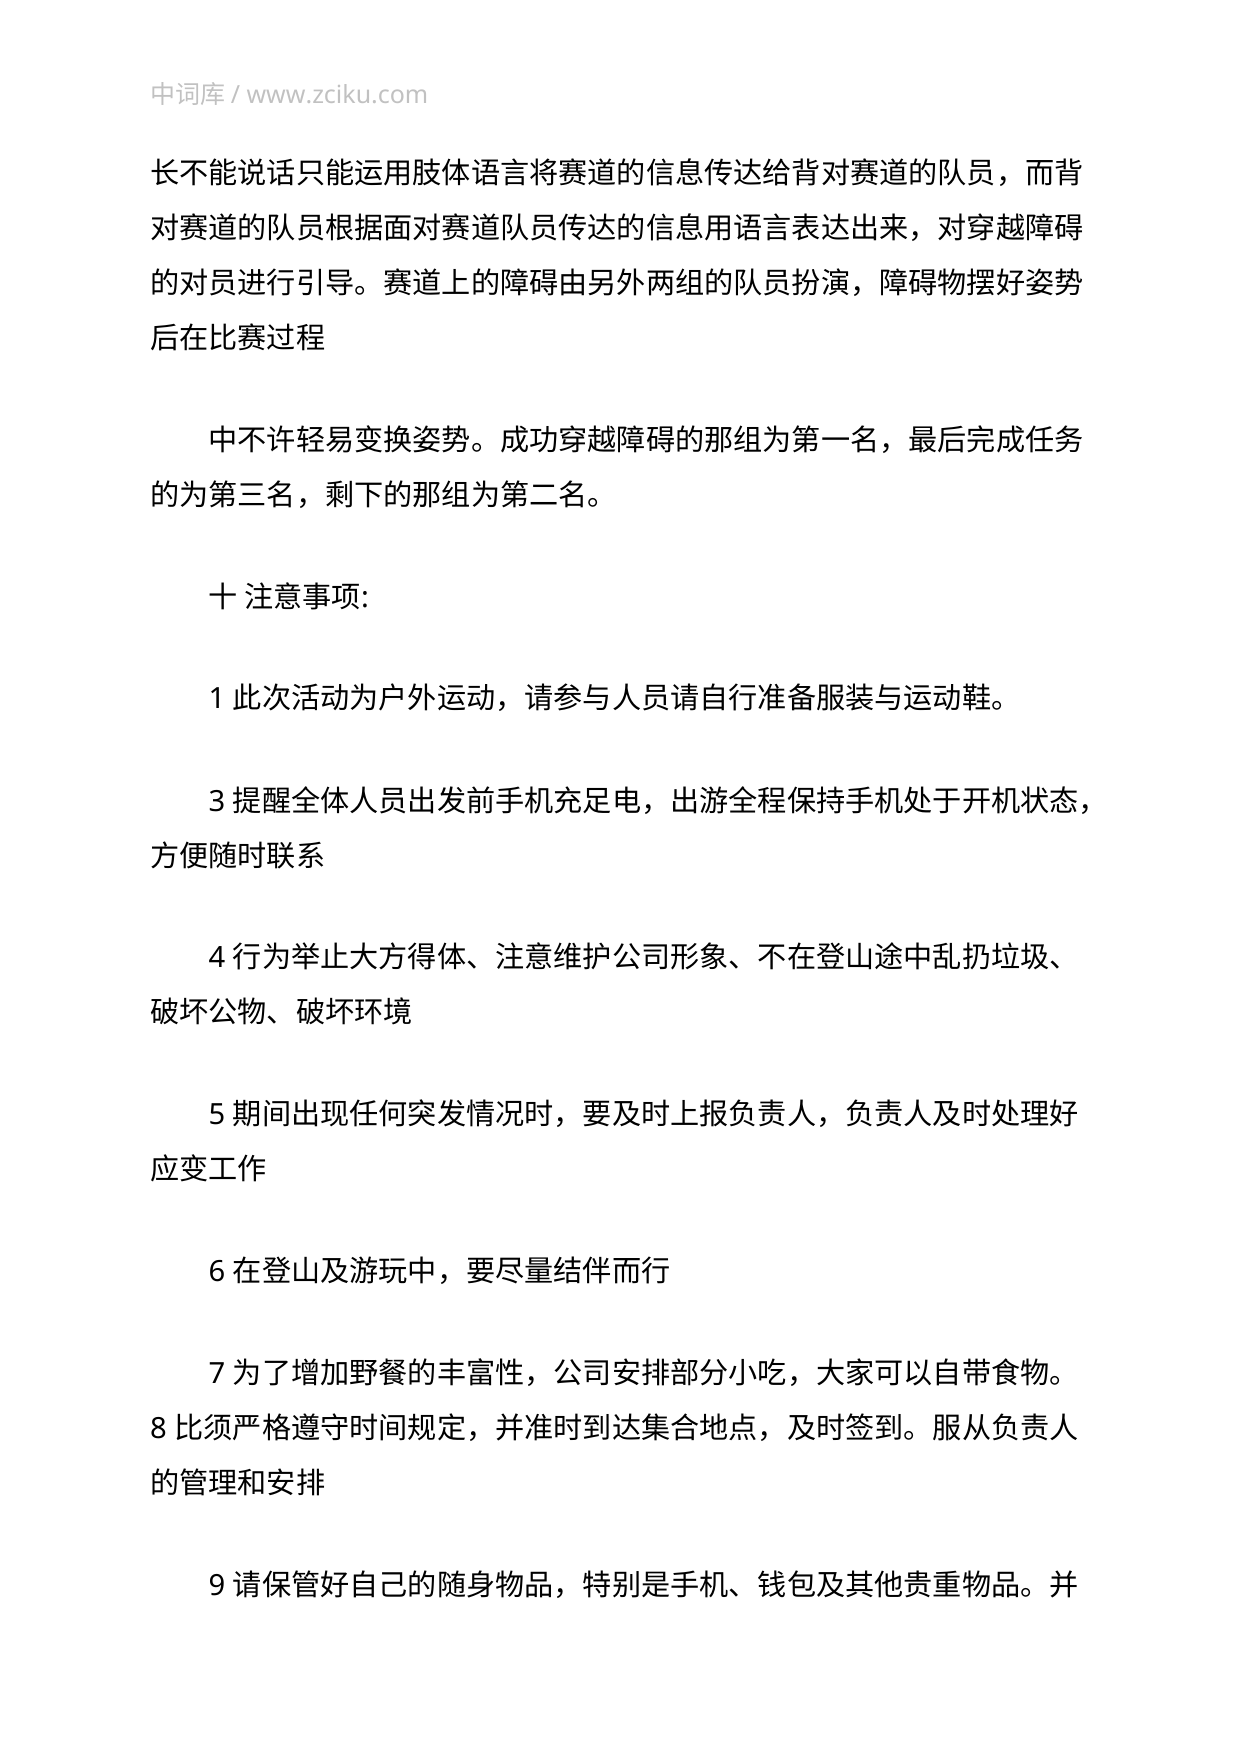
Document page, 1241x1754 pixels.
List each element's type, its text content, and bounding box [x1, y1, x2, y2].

text 十 注意事项: [150, 573, 1090, 616]
text 1 此次活动为户外运动，请参与人员请自行准备服装与运动鞋。 [150, 675, 1090, 717]
text 5 期间出现任何突发情况时，要及时上报负责人，负责人及时处理好应变工作 [150, 1091, 1090, 1188]
text 中不许轻易变换姿势。成功穿越障碍的那组为第一名，最后完成任务的为第三名，剩下的那组为第二名。 [150, 416, 1090, 514]
text 4 行为举止大方得体、注意维护公司形象、不在登山途中乱扔垃圾、破坏公物、破坏环境 [150, 934, 1090, 1031]
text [150, 150, 1090, 357]
text 7 为了增加野餐的丰富性，公司安排部分小吃，大家可以自带食物。8 比须严格遵守时间规定，并准时到达集合地点，及时签到。服从负责人的管理和安排 [150, 1349, 1090, 1502]
text 6 在登山及游玩中，要尽量结伴而行 [150, 1247, 1090, 1290]
text 3 提醒全体人员出发前手机充足电，出游全程保持手机处于开机状态，方便随时联系 [150, 777, 1090, 874]
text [150, 1561, 1090, 1603]
